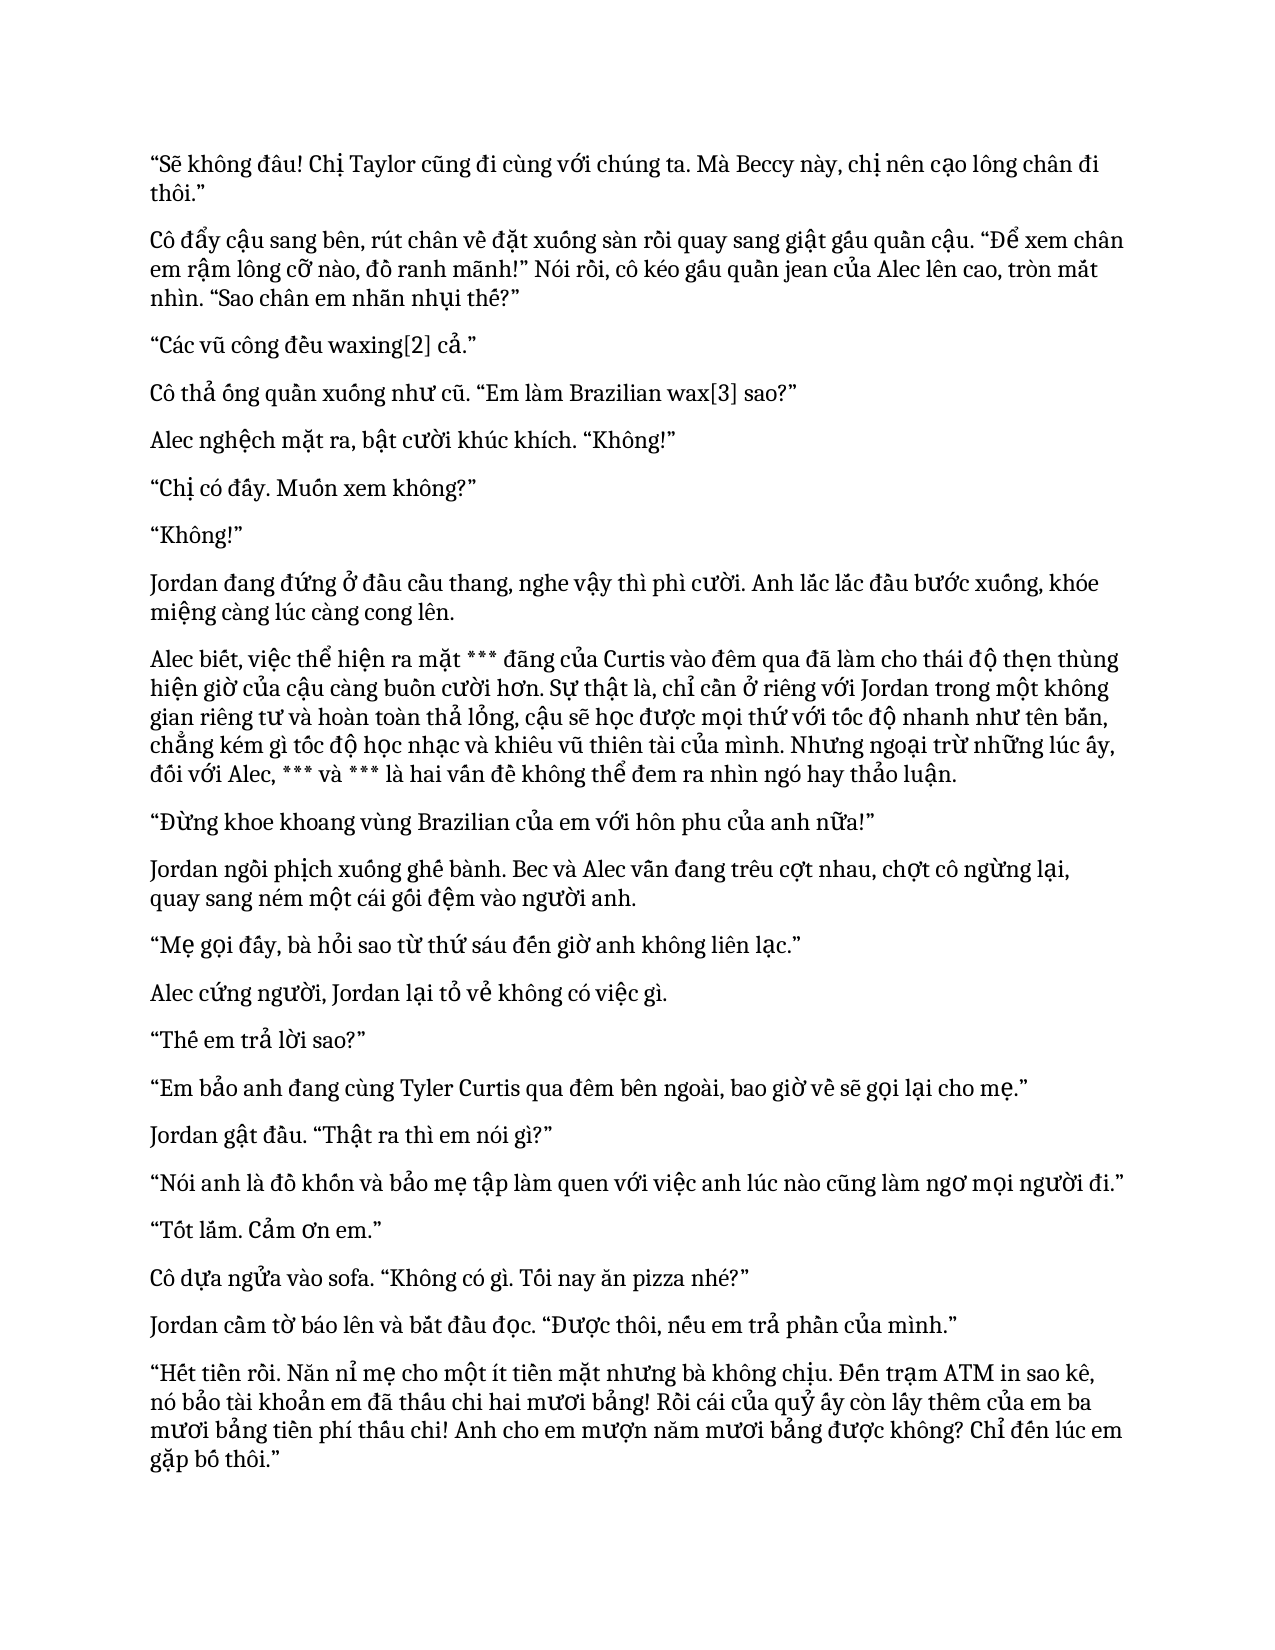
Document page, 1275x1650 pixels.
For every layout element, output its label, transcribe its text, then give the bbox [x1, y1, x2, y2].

text Jordan đang đứng ở đầu cầu thang, nghe vậy thì phì cười. Anh lắc lắc đầu bước xuống, khóe miệng càng lúc càng cong lên. [150, 569, 1125, 626]
text “Chị có đấy. Muốn xem không?” [150, 474, 1125, 502]
text Cô dựa ngửa vào sofa. “Không có gì. Tối nay ăn pizza nhé?” [150, 1264, 1125, 1292]
text Jordan gật đầu. “Thật ra thì em nói gì?” [150, 1121, 1125, 1150]
text “Hết tiền rồi. Năn nỉ mẹ cho một ít tiền mặt nhưng bà không chịu. Đến trạm ATM in sao kê, nó bảo tài khoản em đã thấu chi hai mươi bảng! Rồi cái của quỷ ấy còn lấy thêm của em ba mươi bảng tiền phí thấu chi! Anh cho em mượn năm mươi bảng được không? Chỉ đến lúc em gặp bố thôi.” [150, 1359, 1125, 1474]
text “Thế em trả lời sao?” [150, 1026, 1125, 1055]
text “Không!” [150, 521, 1125, 550]
text “Sẽ không đâu! Chị Taylor cũng đi cùng với chúng ta. Mà Beccy này, chị nên cạo lông chân đi thôi.” [150, 150, 1125, 207]
text “Đừng khoe khoang vùng Brazilian của em với hôn phu của anh nữa!” [150, 807, 1125, 836]
text “Tốt lắm. Cảm ơn em.” [150, 1216, 1125, 1245]
text “Em bảo anh đang cùng Tyler Curtis qua đêm bên ngoài, bao giờ về sẽ gọi lại cho mẹ.” [150, 1074, 1125, 1102]
text “Mẹ gọi đấy, bà hỏi sao từ thứ sáu đến giờ anh không liên lạc.” [150, 931, 1125, 960]
text “Nói anh là đồ khốn và bảo mẹ tập làm quen với việc anh lúc nào cũng làm ngơ mọi người đi.” [150, 1169, 1125, 1197]
text Cô thả ống quần xuống như cũ. “Em làm Brazilian wax[3] sao?” [150, 379, 1125, 407]
text Cô đẩy cậu sang bên, rút chân về đặt xuống sàn rồi quay sang giật gấu quần cậu. “Để xem chân em rậm lông cỡ nào, đồ ranh mãnh!” Nói rồi, cô kéo gấu quần jean của Alec lên cao, tròn mắt nhìn. “Sao chân em nhẵn nhụi thế?” [150, 226, 1125, 312]
text Jordan cầm tờ báo lên và bắt đầu đọc. “Được thôi, nếu em trả phần của mình.” [150, 1311, 1125, 1340]
text Jordan ngồi phịch xuống ghế bành. Bec và Alec vẫn đang trêu cợt nhau, chợt cô ngừng lại, quay sang ném một cái gối đệm vào người anh. [150, 855, 1125, 912]
text Alec biết, việc thể hiện ra mặt *** đãng của Curtis vào đêm qua đã làm cho thái độ thẹn thùng hiện giờ của cậu càng buồn cười hơn. Sự thật là, chỉ cần ở riêng với Jordan trong một không gian riêng tư và hoàn toàn thả lỏng, cậu sẽ học được mọi thứ với tốc độ nhanh như tên bắn, chẳng kém gì tốc độ học nhạc và khiêu vũ thiên tài của mình. Nhưng ngoại trừ những lúc ấy, đối với Alec, *** và *** là hai vấn đề không thể đem ra nhìn ngó hay thảo luận. [150, 645, 1125, 789]
text “Các vũ công đều waxing[2] cả.” [150, 331, 1125, 360]
text Alec nghệch mặt ra, bật cười khúc khích. “Không!” [150, 426, 1125, 455]
text Alec cứng người, Jordan lại tỏ vẻ không có việc gì. [150, 979, 1125, 1007]
